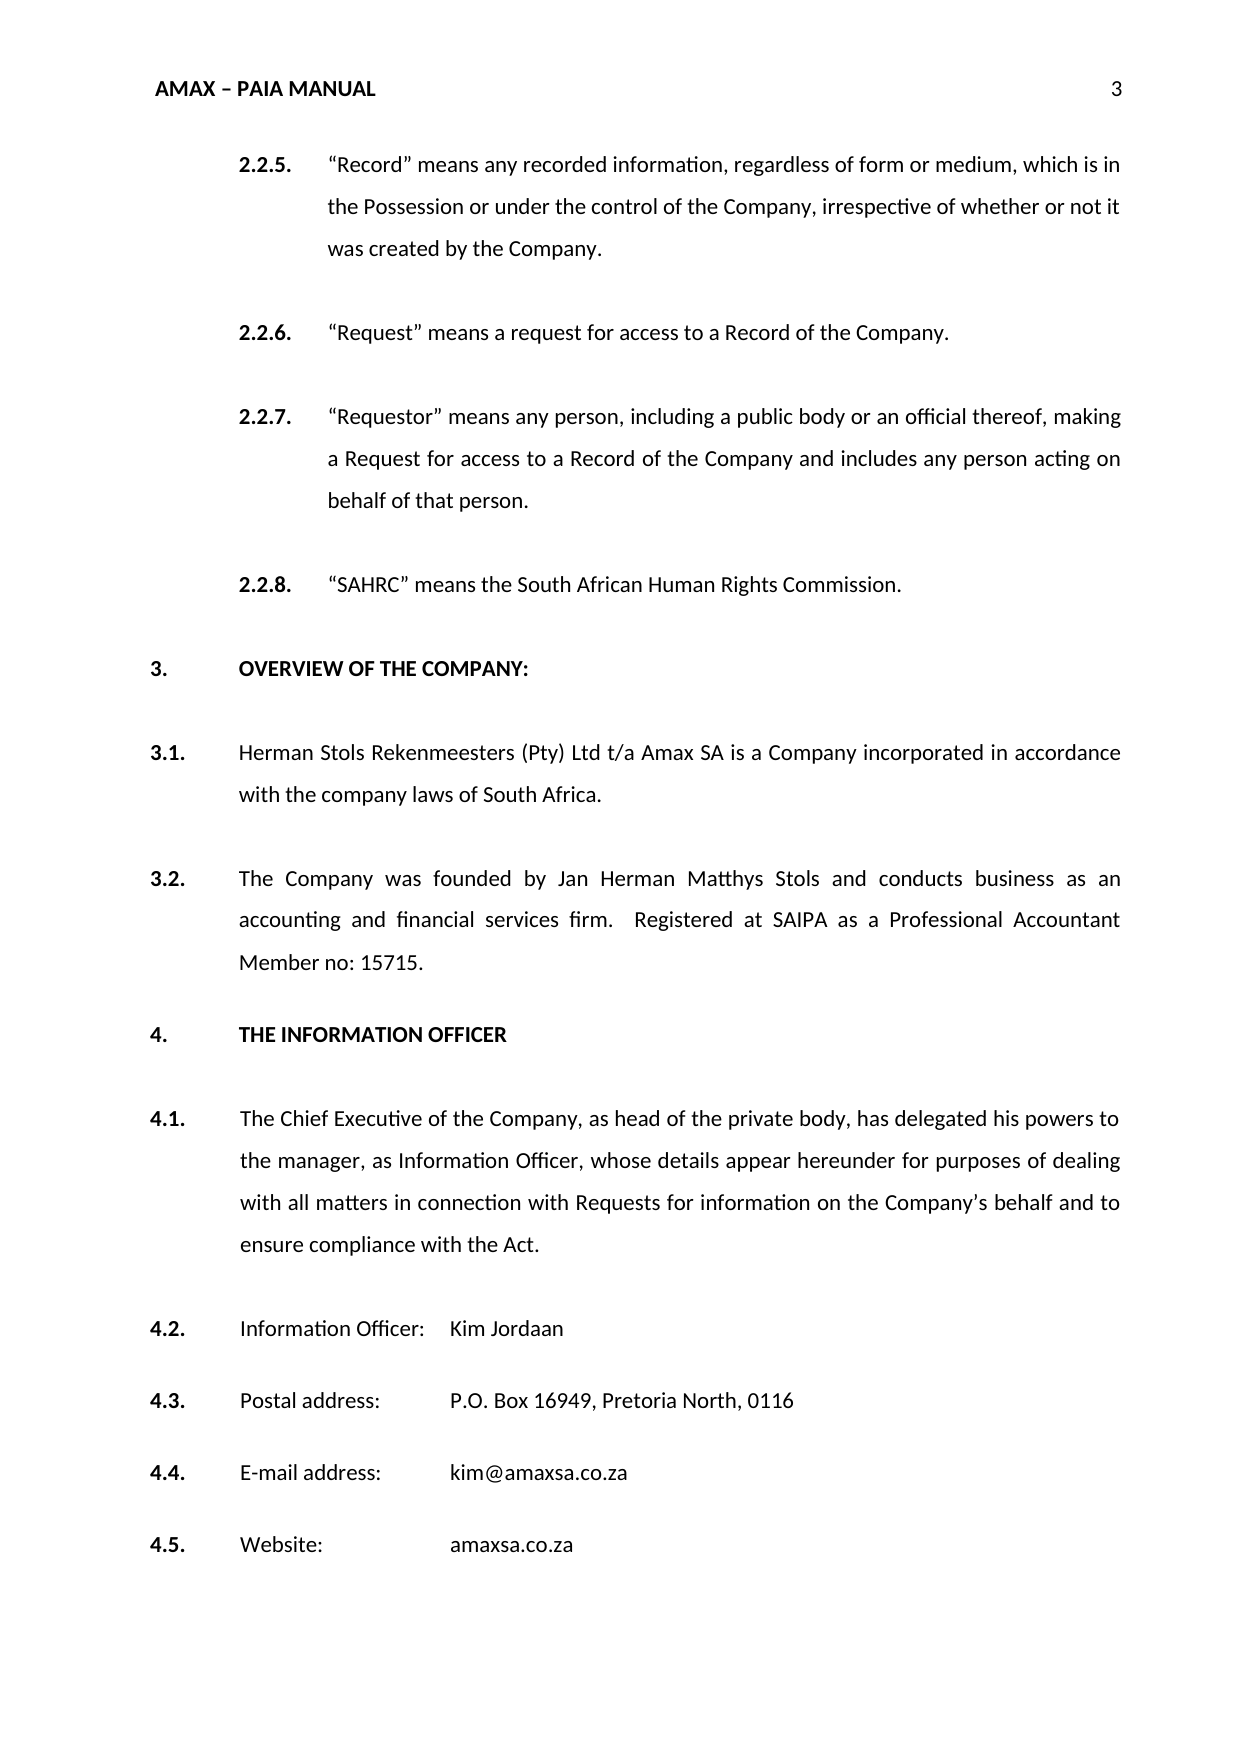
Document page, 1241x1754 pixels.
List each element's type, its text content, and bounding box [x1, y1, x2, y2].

list OVERVIEW OF THE COMPANY: [150, 654, 1122, 682]
list “Requestor” means any person, including a public body or an official thereof, making a Request for access to a Record of the Company and includes any person acting on behalf of that person. [239, 402, 1122, 514]
list “Record” means any recorded information, regardless of form or medium, which is in the Possession or under the control of the Company, irrespective of whether or not it was created by the Company. [239, 150, 1122, 262]
list The Chief Executive of the Company, as head of the private body, has delegated his powers to the manager, as Information Officer, whose details appear hereunder for purposes of dealing with all matters in connection with Requests for information on the Company’s behalf and to ensure compliance with the Act. [150, 1104, 1122, 1258]
list Postal address: P.O. Box 16949, Pretoria North, 0116 [150, 1386, 1122, 1414]
list “Request” means a request for access to a Record of the Company. [239, 318, 1122, 346]
list Information Officer: Kim Jordaan [150, 1314, 1122, 1342]
list Website: amaxsa.co.za [150, 1530, 1122, 1558]
list The Company was founded by Jan Herman Matthys Stols and conducts business as an accounting and financial services firm. Registered at SAIPA as a Professional Accountant Member no: 15715. [150, 864, 1122, 976]
list “SAHRC” means the South African Human Rights Commission. [239, 570, 1122, 598]
list THE INFORMATION OFFICER [150, 1020, 1122, 1048]
list Herman Stols Rekenmeesters (Pty) Ltd t/a Amax SA is a Company incorporated in accordance with the company laws of South Africa. [150, 738, 1122, 808]
list E-mail address: kim@amaxsa.co.za [150, 1458, 1122, 1486]
